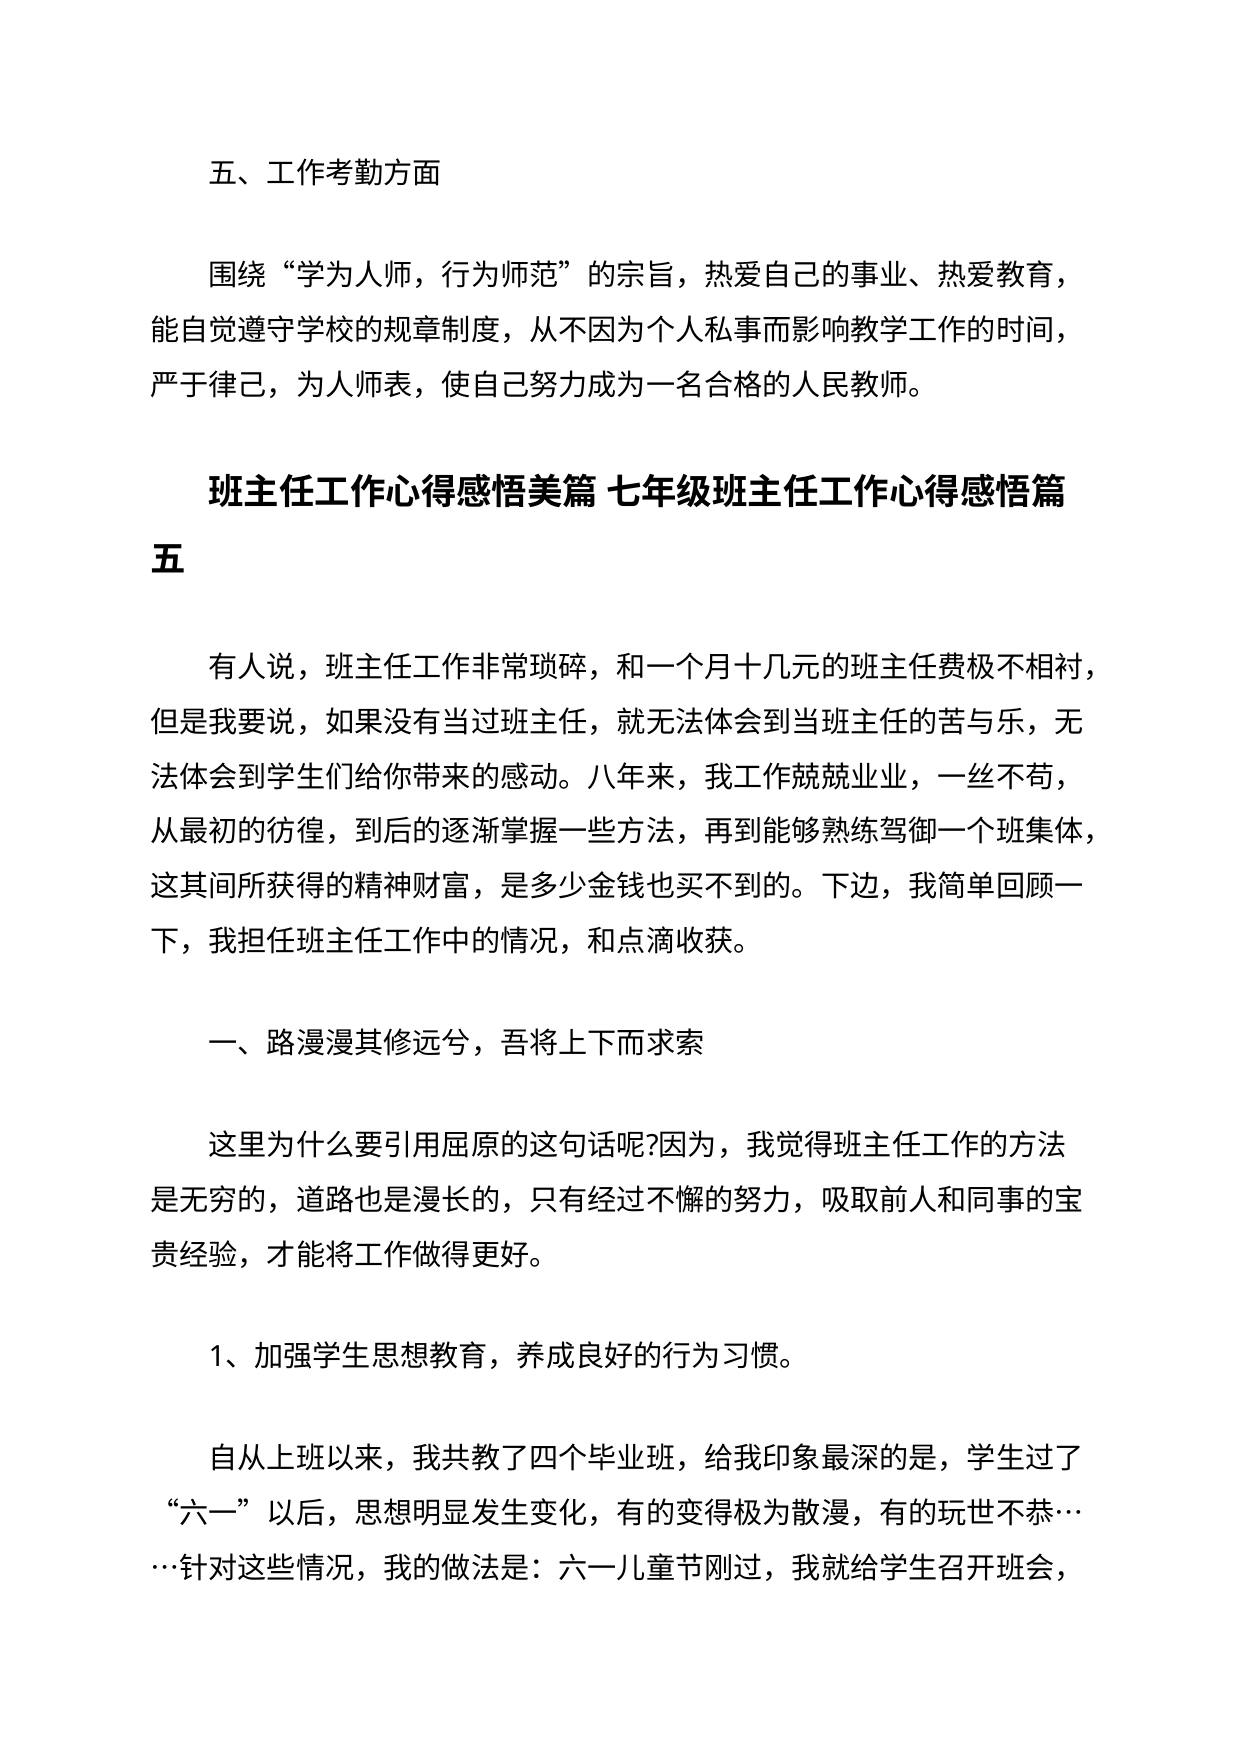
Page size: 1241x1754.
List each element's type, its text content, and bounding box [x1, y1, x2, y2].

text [150, 1435, 1090, 1587]
text 一、路漫漫其修远兮，吾将上下而求索 [150, 1019, 1090, 1062]
text 围绕“学为人师，行为师范”的宗旨，热爱自己的事业、热爱教育，能自觉遵守学校的规章制度，从不因为个人私事而影响教学工作的时间，严于律己，为人师表，使自己努力成为一名合格的人民教师。 [150, 252, 1090, 404]
text 这里为什么要引用屈原的这句话呢?因为，我觉得班主任工作的方法是无穷的，道路也是漫长的，只有经过不懈的努力，吸取前人和同事的宝贵经验，才能将工作做得更好。 [150, 1121, 1090, 1273]
text 班主任工作心得感悟美篇 七年级班主任工作心得感悟篇五 [150, 463, 1090, 581]
text 有人说，班主任工作非常琐碎，和一个月十几元的班主任费极不相衬，但是我要说，如果没有当过班主任，就无法体会到当班主任的苦与乐，无法体会到学生们给你带来的感动。八年来，我工作兢兢业业，一丝不苟，从最初的彷徨，到后的逐渐掌握一些方法，再到能够熟练驾御一个班集体，这其间所获得的精神财富，是多少金钱也买不到的。下边，我简单回顾一下，我担任班主任工作中的情况，和点滴收获。 [150, 643, 1090, 960]
text 1、加强学生思想教育，养成良好的行为习惯。 [150, 1333, 1090, 1375]
text 五、工作考勤方面 [150, 150, 1090, 192]
